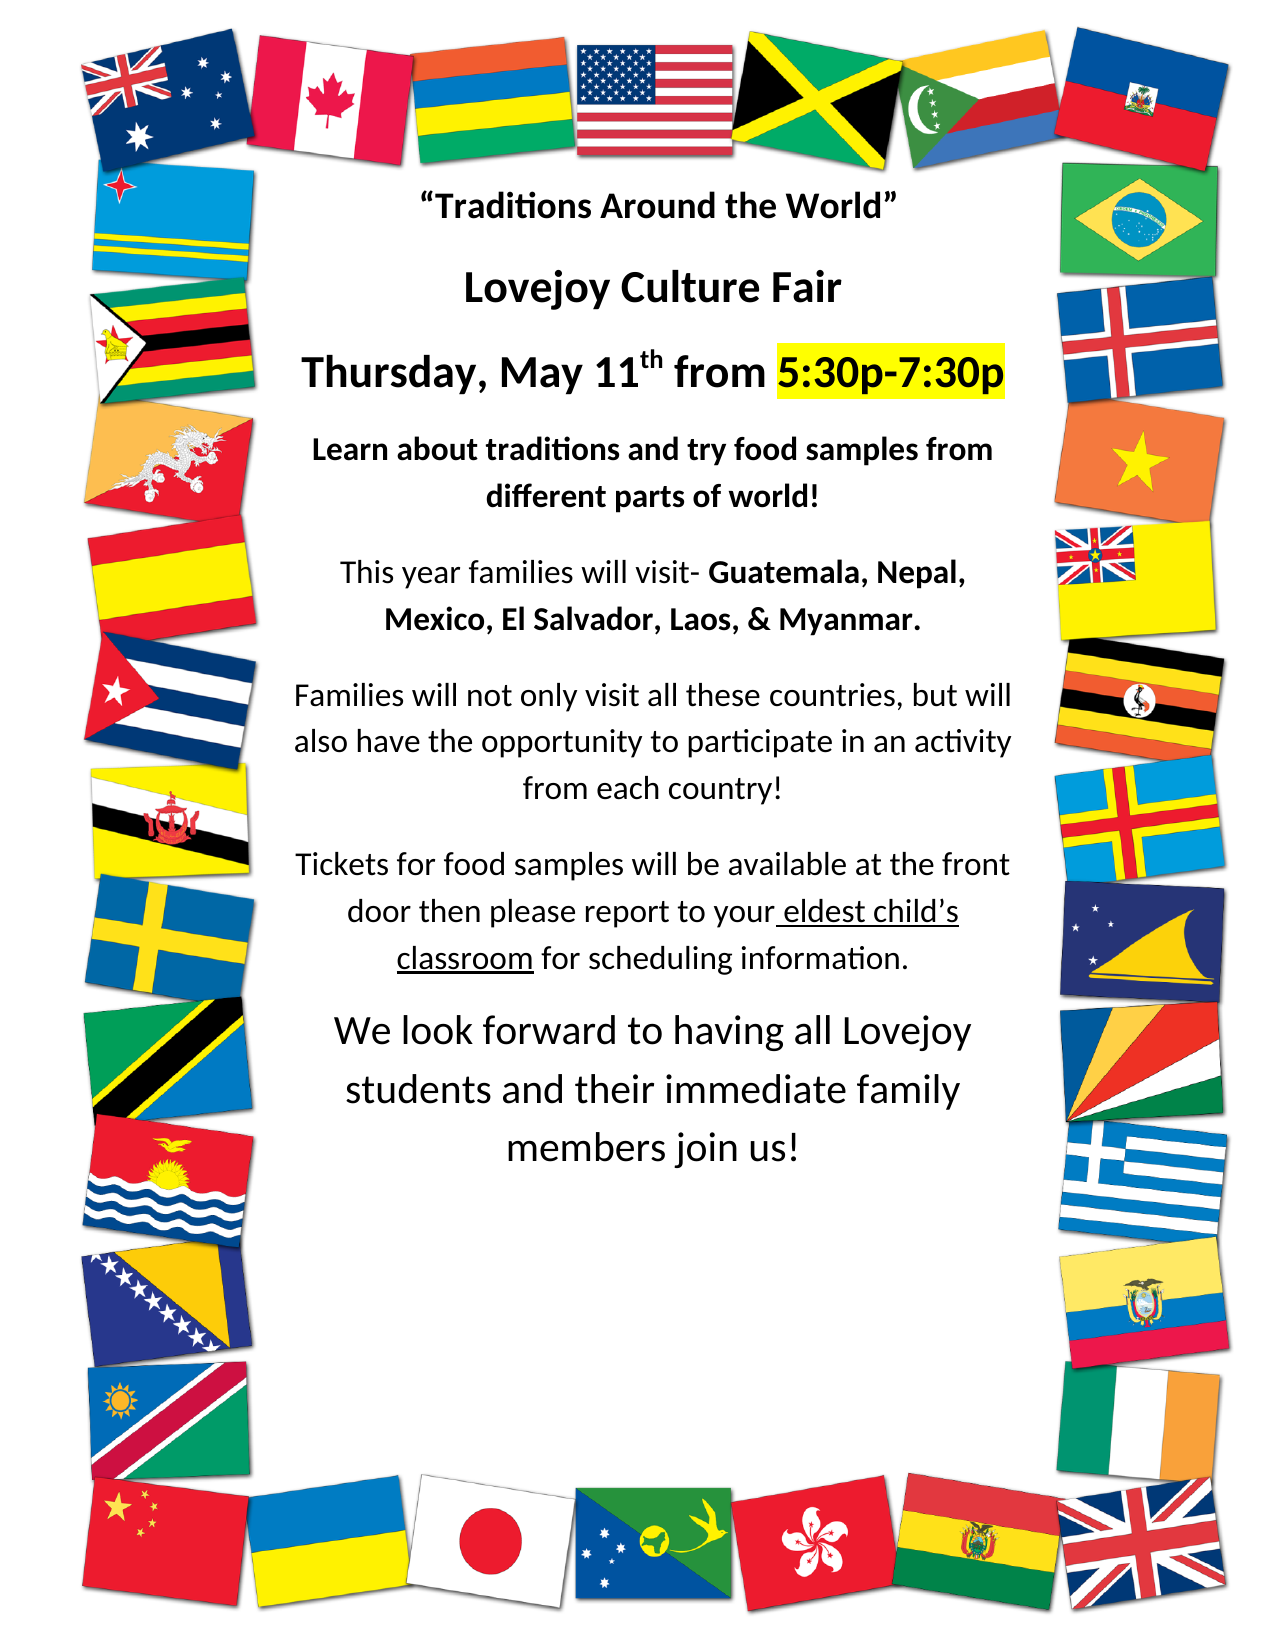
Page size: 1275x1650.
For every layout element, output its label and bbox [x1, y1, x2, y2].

picture [75, 26, 1235, 1619]
